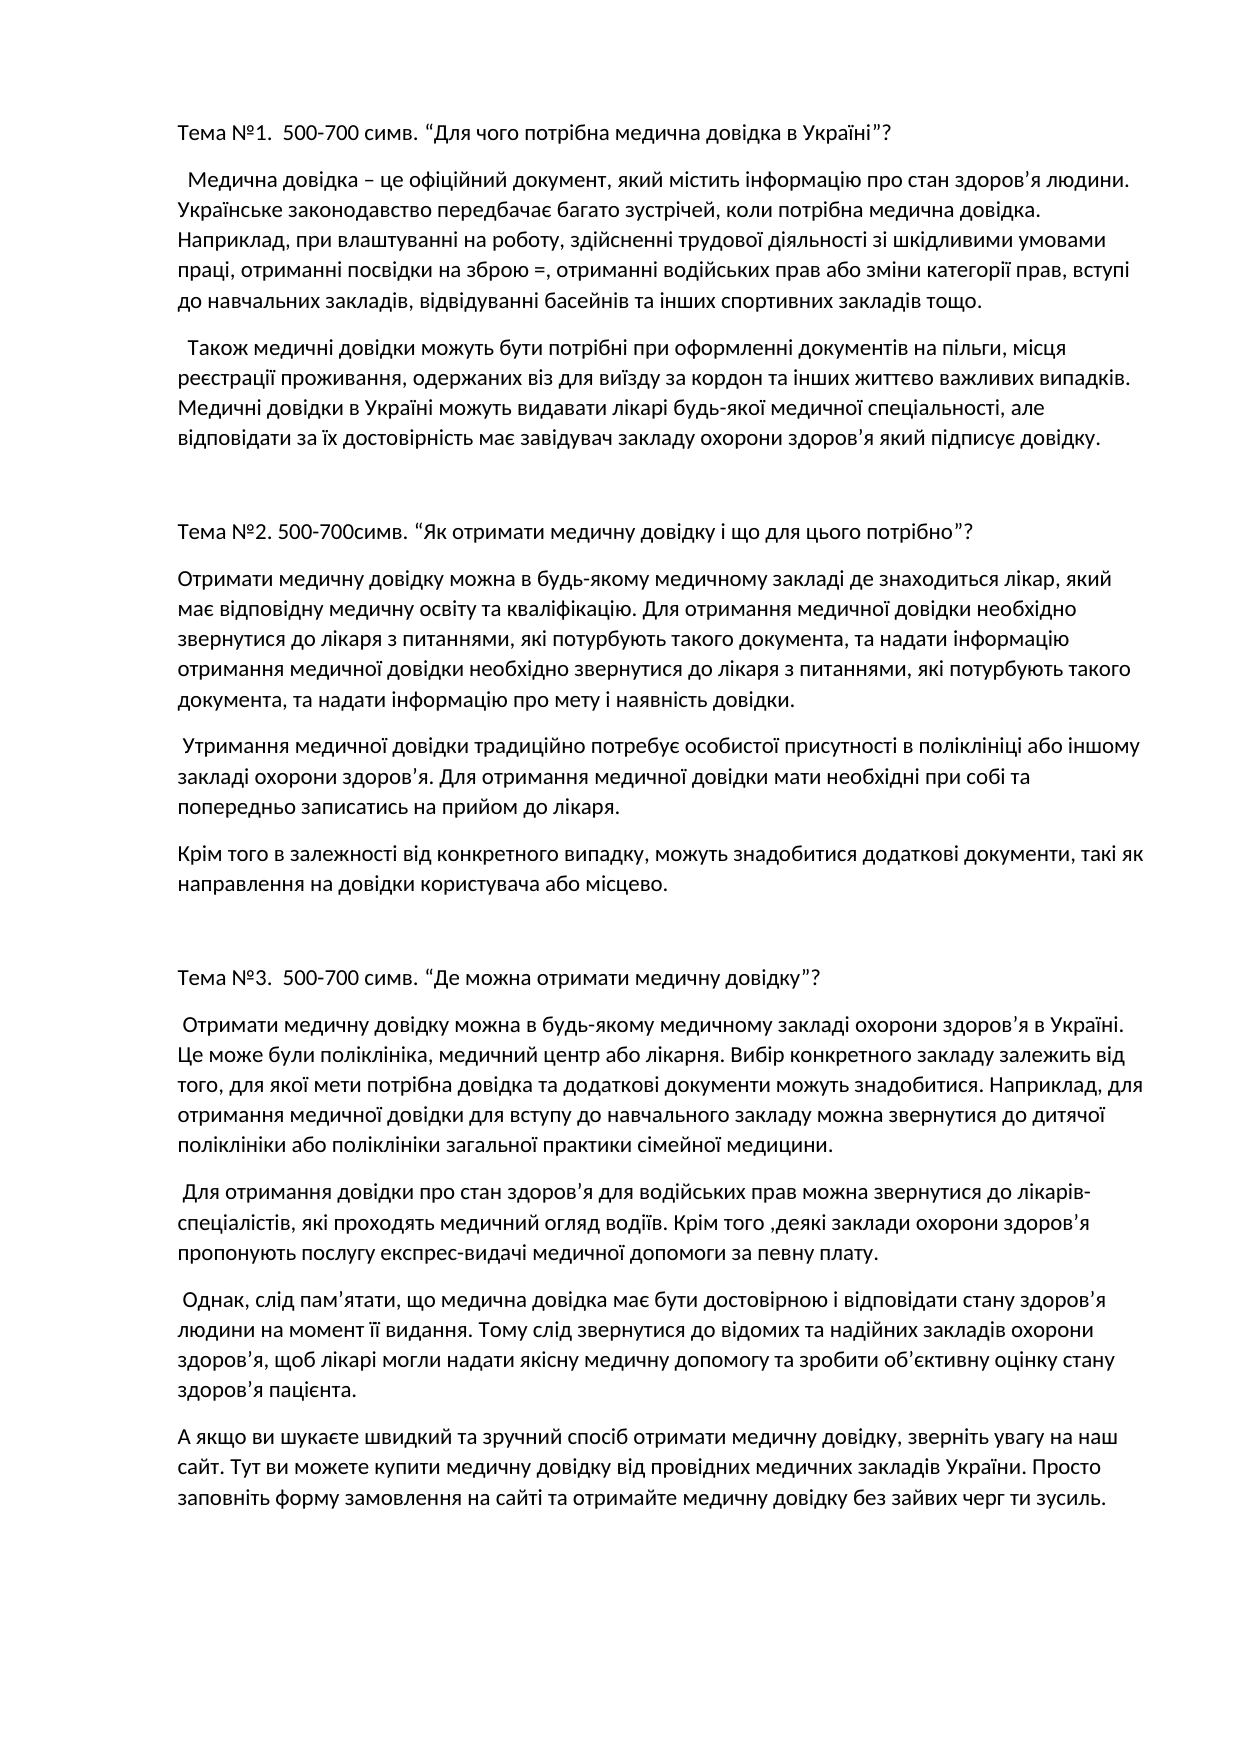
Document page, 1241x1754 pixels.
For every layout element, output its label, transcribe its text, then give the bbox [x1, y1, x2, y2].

text Тема №1. 500-700 симв. “Для чого потрібна медична довідка в Україні”? [177, 118, 1152, 146]
text Крім того в залежності від конкретного випадку, можуть знадобитися додаткові документи, такі як направлення на довідки користувача або місцево. [177, 839, 1152, 897]
text Утримання медичної довідки традиційно потребує особистої присутності в поліклініці або іншому закладі охорони здоров’я. Для отримання медичної довідки мати необхідні при собі та попередньо записатись на прийом до лікаря. [177, 732, 1152, 820]
text Отримати медичну довідку можна в будь-якому медичному закладі де знаходиться лікар, який має відповідну медичну освіту та кваліфікацію. Для отримання медичної довідки необхідно звернутися до лікаря з питаннями, які потурбують такого документа, та надати інформацію отримання медичної довідки необхідно звернутися до лікаря з питаннями, які потурбують такого документа, та надати інформацію про мету і наявність довідки. [177, 564, 1152, 713]
text Тема №3. 500-700 симв. “Де можна отримати медичну довідку”? [177, 963, 1152, 991]
text Отримати медичну довідку можна в будь-якому медичному закладі охорони здоров’я в Україні. Це може були поліклініка, медичний центр або лікарня. Вибір конкретного закладу залежить від того, для якої мети потрібна довідка та додаткові документи можуть знадобитися. Наприклад, для отримання медичної довідки для вступу до навчального закладу можна звернутися до дитячої поліклініки або поліклініки загальної практики сімейної медицини. [177, 1010, 1152, 1159]
text Також медичні довідки можуть бути потрібні при оформленні документів на пільги, місця реєстрації проживання, одержаних віз для виїзду за кордон та інших життєво важливих випадків. Медичні довідки в Україні можуть видавати лікарі будь-якої медичної спеціальності, але відповідати за їх достовірність має завідувач закладу охорони здоров’я який підписує довідку. [177, 333, 1152, 451]
text Медична довідка – це офіційний документ, який містить інформацію про стан здоров’я людини. Українське законодавство передбачає багато зустрічей, коли потрібна медична довідка. Наприклад, при влаштуванні на роботу, здійсненні трудової діяльності зі шкідливими умовами праці, отриманні посвідки на зброю =, отриманні водійських прав або зміни категорії прав, вступі до навчальних закладів, відвідуванні басейнів та інших спортивних закладів тощо. [177, 165, 1152, 314]
text Однак, слід пам’ятати, що медична довідка має бути достовірною і відповідати стану здоров’я людини на момент її видання. Тому слід звернутися до відомих та надійних закладів охорони здоров’я, щоб лікарі могли надати якісну медичну допомогу та зробити об’єктивну оцінку стану здоров’я пацієнта. [177, 1285, 1152, 1403]
text Для отримання довідки про стан здоров’я для водійських прав можна звернутися до лікарів-спеціалістів, які проходять медичний огляд водіїв. Крім того ,деякі заклади охорони здоров’я пропонують послугу експрес-видачі медичної допомоги за певну плату. [177, 1177, 1152, 1266]
text Тема №2. 500-700симв. “Як отримати медичну довідку і що для цього потрібно”? [177, 517, 1152, 545]
text А якщо ви шукаєте швидкий та зручний спосіб отримати медичну довідку, зверніть увагу на наш сайт. Тут ви можете купити медичну довідку від провідних медичних закладів України. Просто заповніть форму замовлення на сайті та отримайте медичну довідку без зайвих черг ти зусиль. [177, 1422, 1152, 1511]
